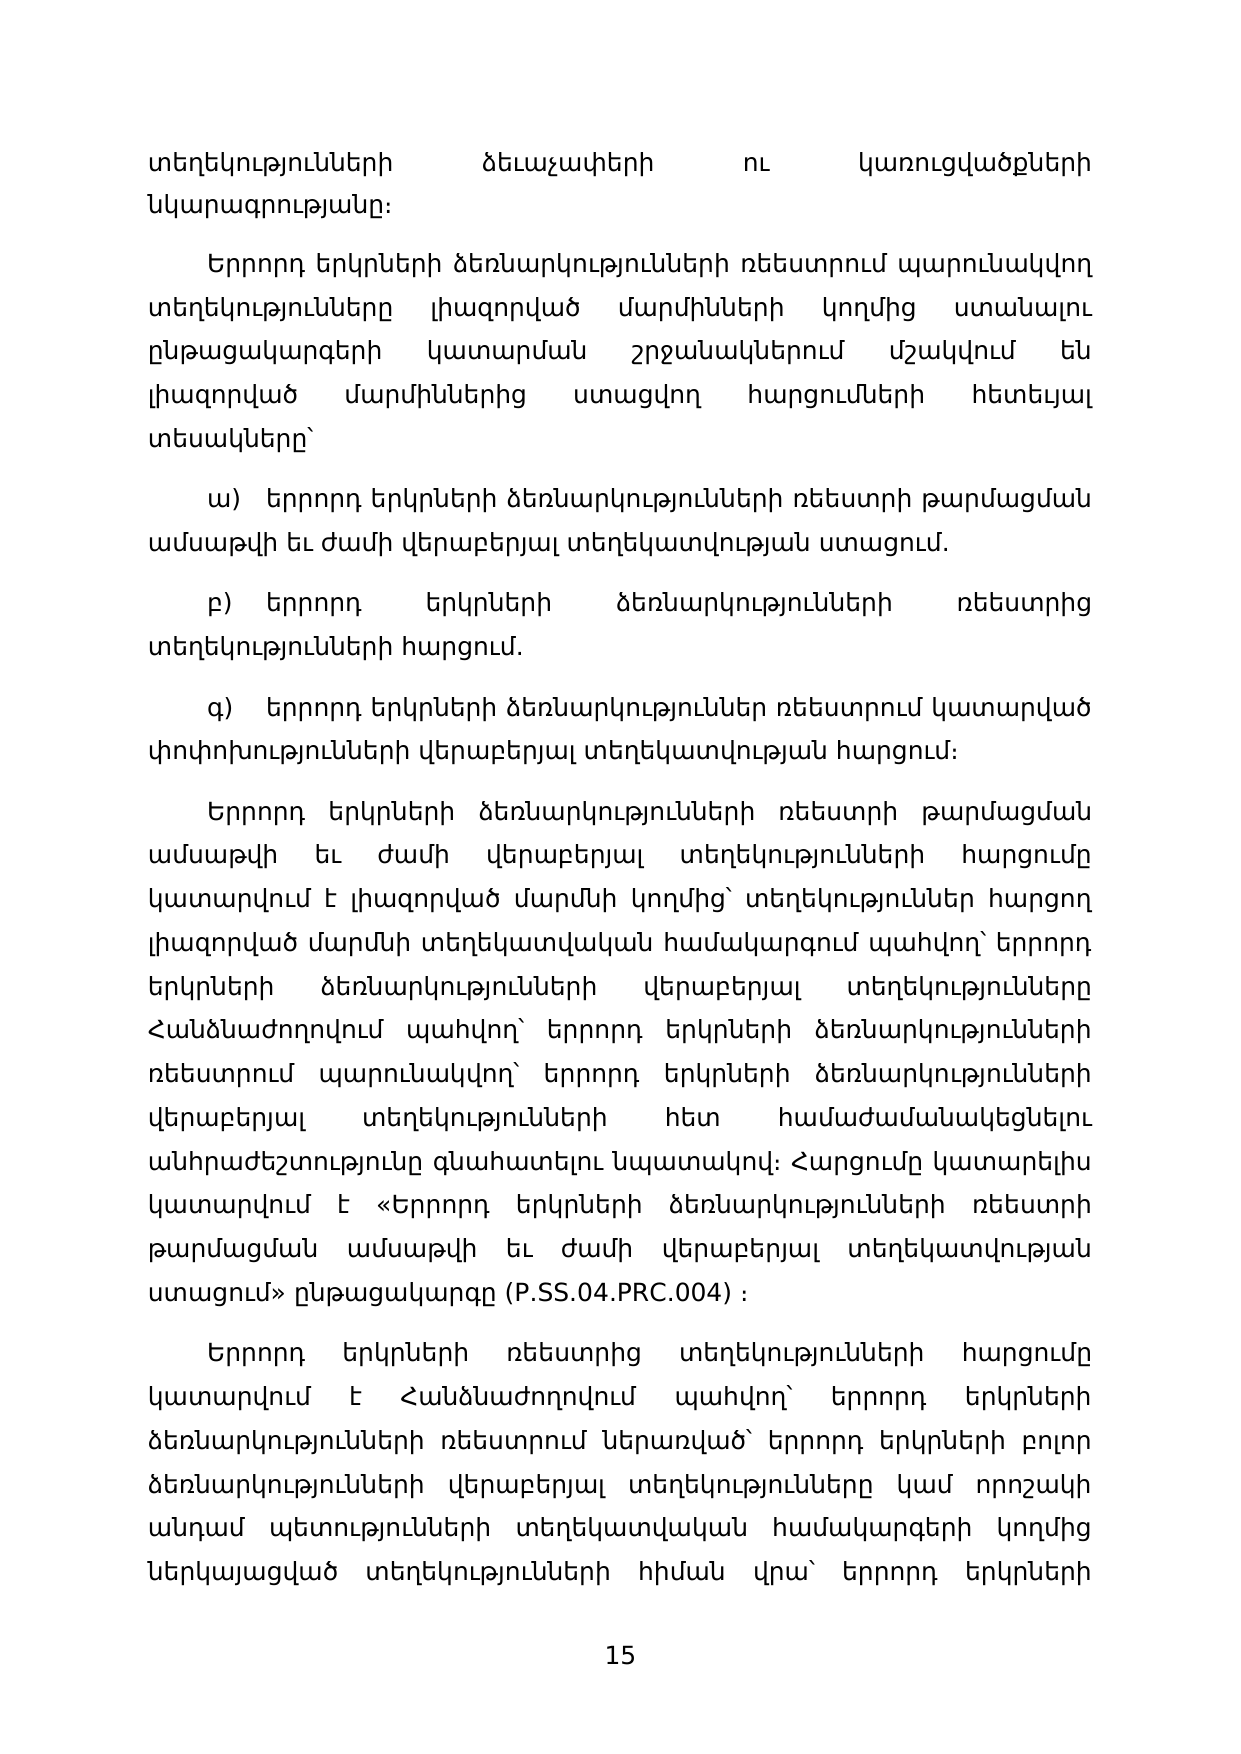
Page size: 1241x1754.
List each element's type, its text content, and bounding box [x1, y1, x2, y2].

text գ) երրորդ երկրների ձեռնարկություններ ռեեստրում կատարված փոփոխությունների վերաբերյալ տեղեկատվության հարցում։ [148, 693, 1092, 766]
text ա) երրորդ երկրների ձեռնարկությունների ռեեստրի թարմացման ամսաթվի եւ ժամի վերաբերյալ տեղեկատվության ստացում. [148, 484, 1092, 557]
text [148, 1338, 1092, 1586]
text Երրորդ երկրների ձեռնարկությունների ռեեստրում պարունակվող տեղեկությունները լիազորված մարմինների կողմից ստանալու ընթացակարգերի կատարման շրջանակներում մշակվում են լիազորված մարմիններից ստացվող հարցումների հետեւյալ տեսակները՝ [148, 249, 1092, 453]
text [148, 148, 1092, 219]
text բ) երրորդ երկրների ձեռնարկությունների ռեեստրից տեղեկությունների հարցում. [148, 588, 1092, 661]
text Երրորդ երկրների ձեռնարկությունների ռեեստրի թարմացման ամսաթվի եւ ժամի վերաբերյալ տեղեկությունների հարցումը կատարվում է լիազորված մարմնի կողմից՝ տեղեկություններ հարցող լիազորված մարմնի տեղեկատվական համակարգում պահվող՝ երրորդ երկրների ձեռնարկությունների վերաբերյալ տեղեկությունները Հանձնաժողովում պահվող՝ երրորդ երկրների ձեռնարկությունների ռեեստրում պարունակվող՝ երրորդ երկրների ձեռնարկությունների վերաբերյալ տեղեկությունների հետ համաժամանակեցնելու անհրաժեշտությունը գնահատելու նպատակով։ Հարցումը կատարելիս կատարվում է «Երրորդ երկրների ձեռնարկությունների ռեեստրի թարմացման ամսաթվի եւ ժամի վերաբերյալ տեղեկատվության ստացում» ընթացակարգը (P.SS.04.PRC.004) ։ [148, 797, 1092, 1307]
